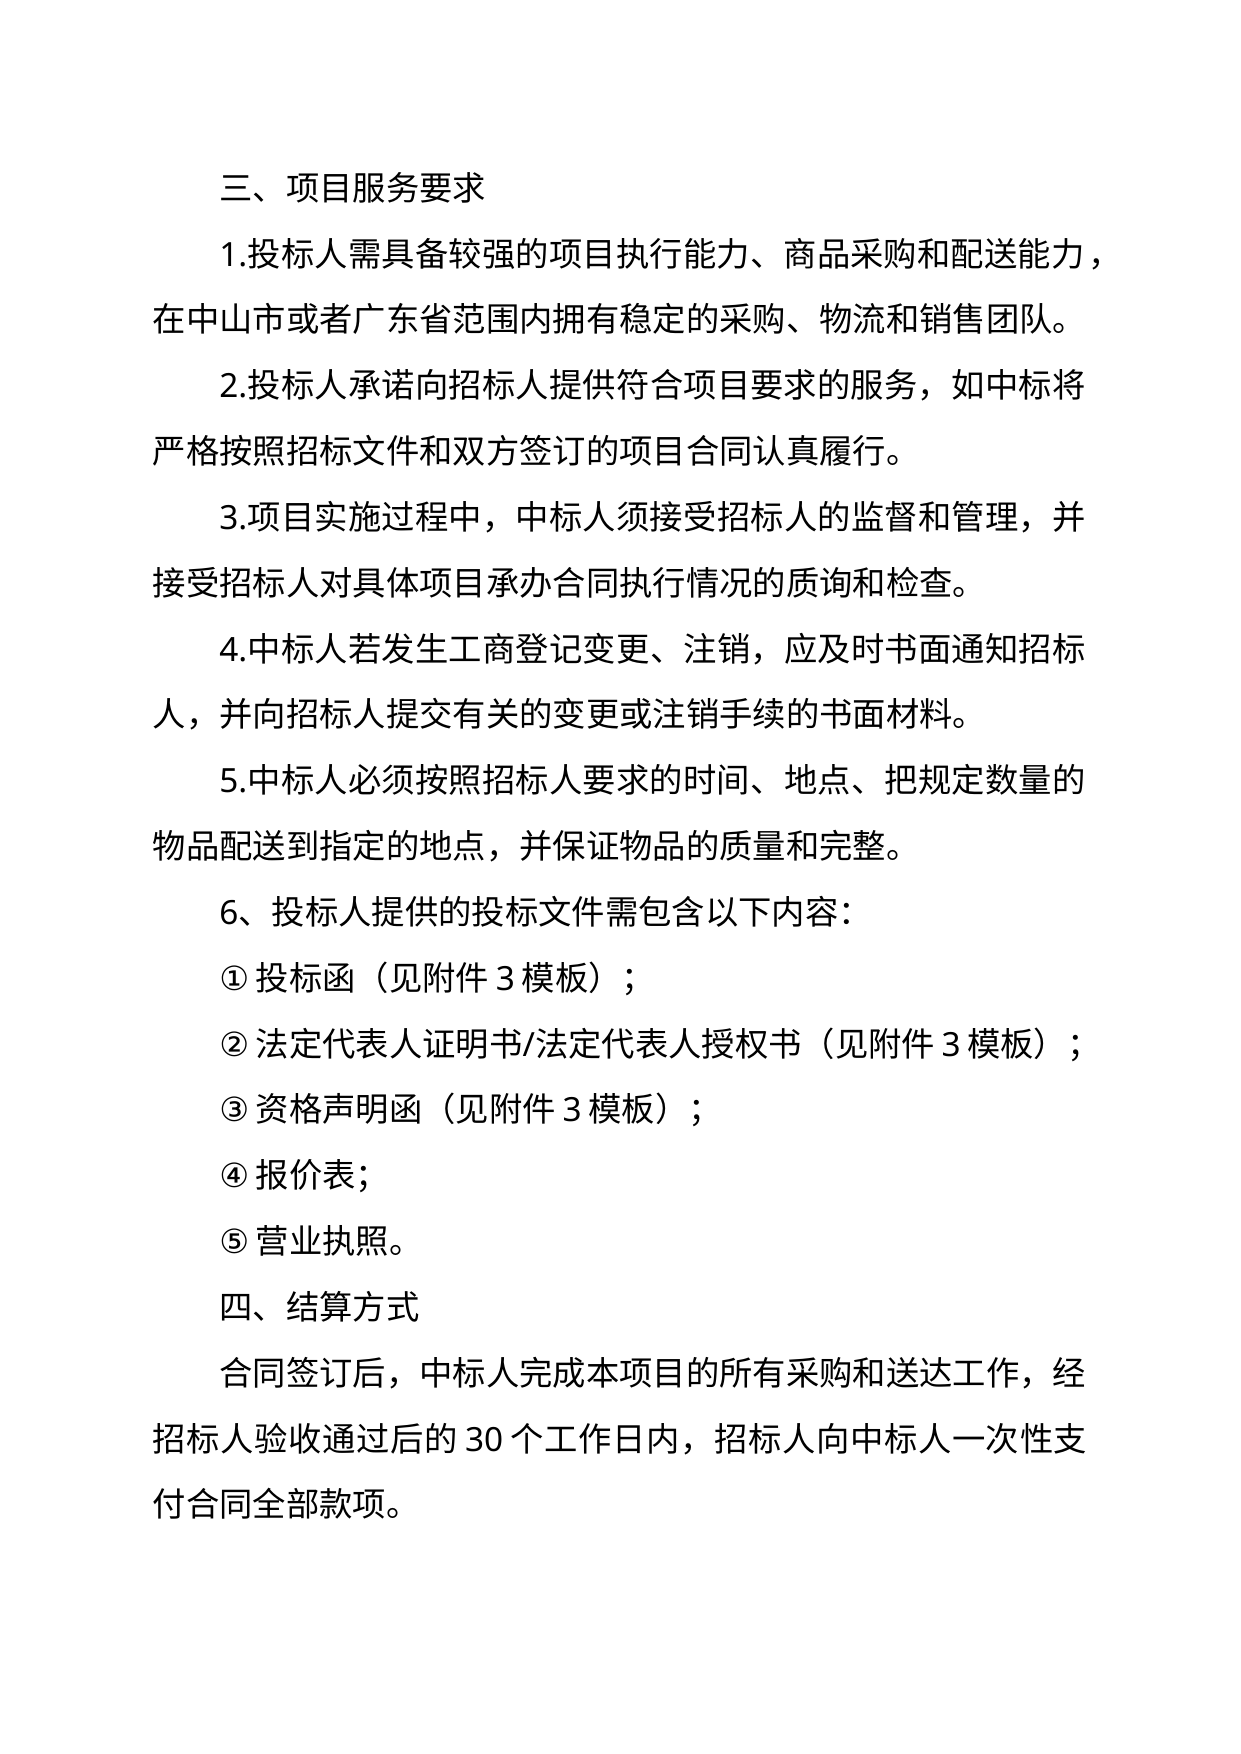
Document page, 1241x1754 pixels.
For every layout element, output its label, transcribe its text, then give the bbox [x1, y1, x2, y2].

text 三、项目服务要求 [152, 153, 1088, 219]
text 4.中标人若发生工商登记变更、注销，应及时书面通知招标人，并向招标人提交有关的变更或注销手续的书面材料。 [152, 614, 1088, 745]
text 合同签订后，中标人完成本项目的所有采购和送达工作，经招标人验收通过后的30个工作日内，招标人向中标人一次性支付合同全部款项。 [152, 1338, 1088, 1535]
text 四、结算方式 [152, 1272, 1088, 1338]
text ⑤营业执照。 [152, 1206, 1088, 1272]
text ①投标函（见附件3模板）； [152, 943, 1088, 1009]
text ③资格声明函（见附件3模板）； [152, 1074, 1088, 1140]
text 1.投标人需具备较强的项目执行能力、商品采购和配送能力，在中山市或者广东省范围内拥有稳定的采购、物流和销售团队。 [152, 219, 1088, 350]
text 2.投标人承诺向招标人提供符合项目要求的服务，如中标将严格按照招标文件和双方签订的项目合同认真履行。 [152, 350, 1088, 482]
text 6、投标人提供的投标文件需包含以下内容： [152, 877, 1088, 943]
text ②法定代表人证明书/法定代表人授权书（见附件3模板）； [152, 1009, 1088, 1074]
text 3.项目实施过程中，中标人须接受招标人的监督和管理，并接受招标人对具体项目承办合同执行情况的质询和检查。 [152, 482, 1088, 614]
text ④报价表； [152, 1140, 1088, 1206]
text 5.中标人必须按照招标人要求的时间、地点、把规定数量的物品配送到指定的地点，并保证物品的质量和完整。 [152, 745, 1088, 877]
